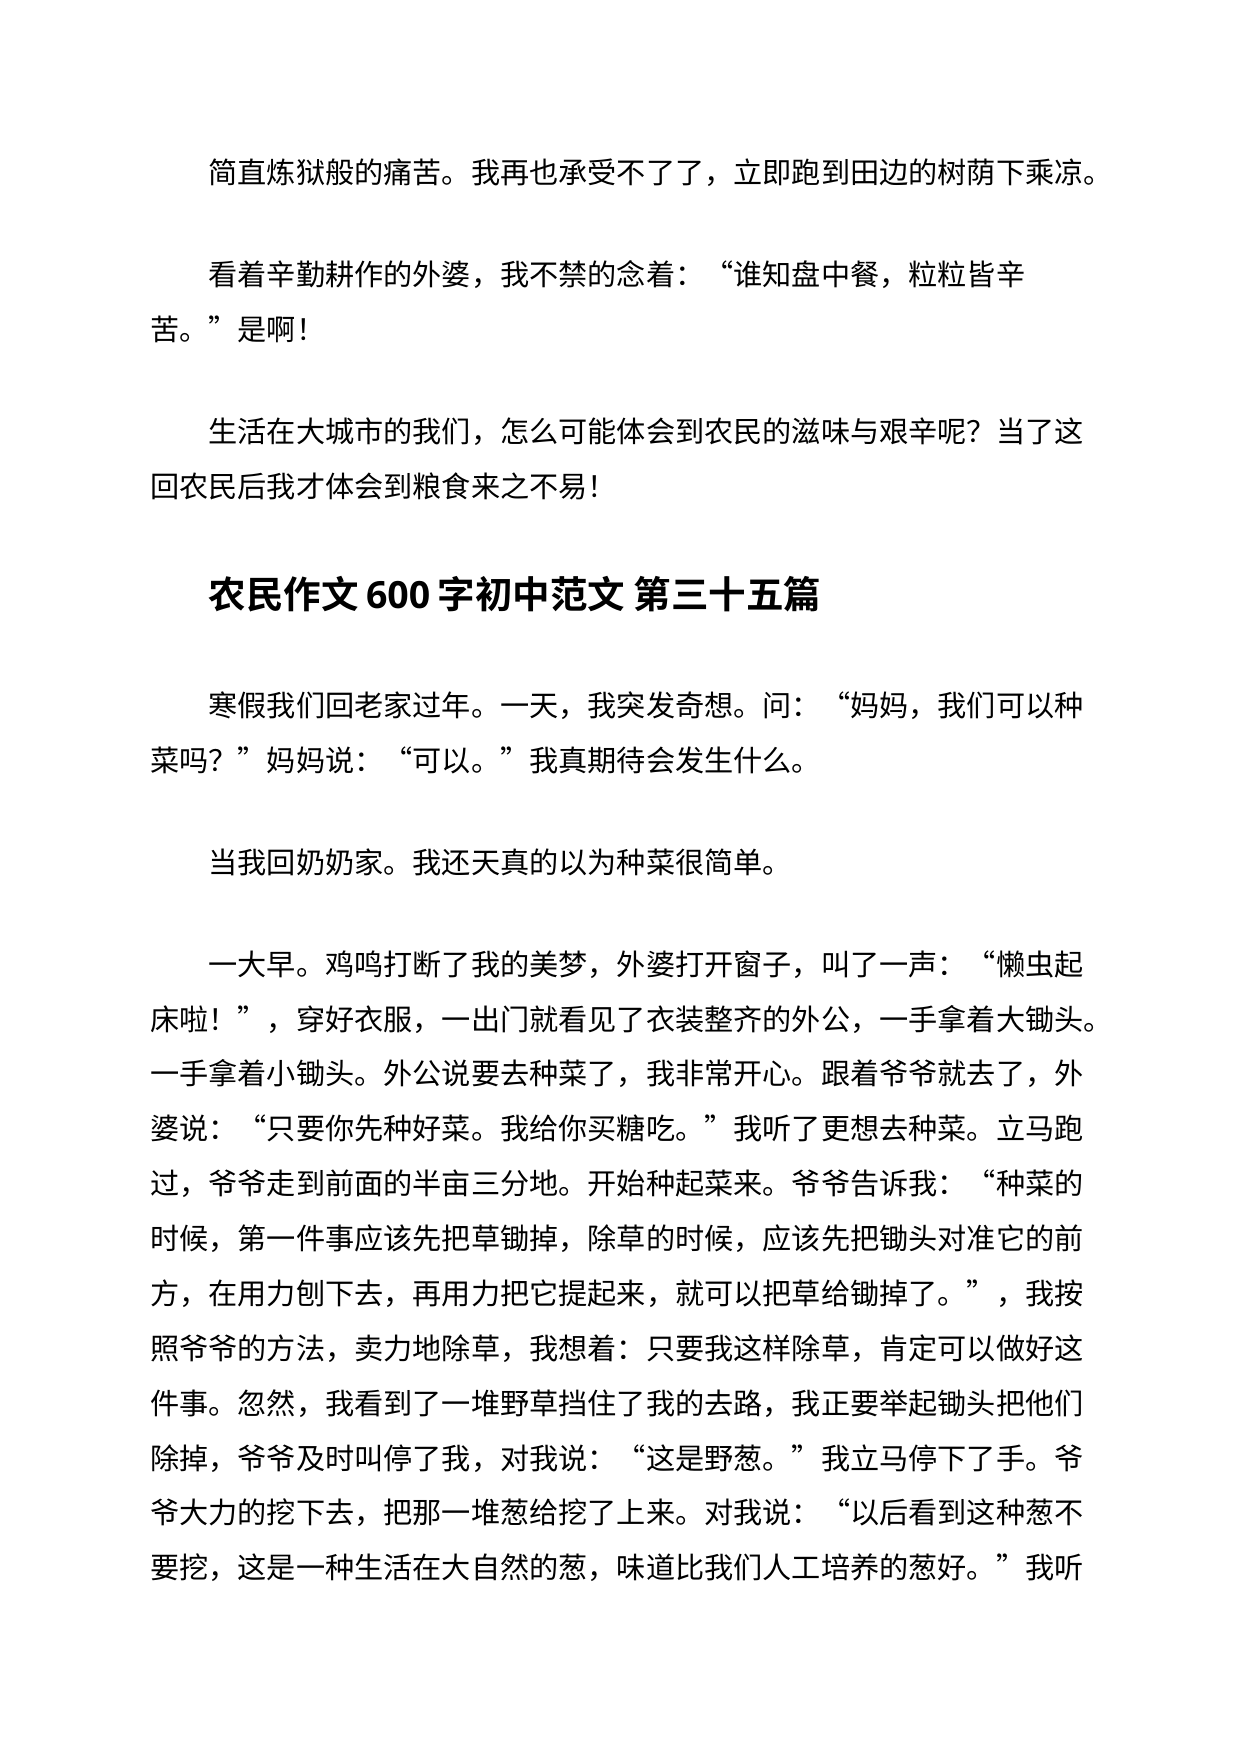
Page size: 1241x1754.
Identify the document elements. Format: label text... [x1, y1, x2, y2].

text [150, 941, 1090, 1587]
text 看着辛勤耕作的外婆，我不禁的念着：“谁知盘中餐，粒粒皆辛苦。”是啊！ [150, 252, 1090, 349]
text 寒假我们回老家过年。一天，我突发奇想。问：“妈妈，我们可以种菜吗？”妈妈说：“可以。”我真期待会发生什么。 [150, 683, 1090, 780]
text 简直炼狱般的痛苦。我再也承受不了了，立即跑到田边的树荫下乘凉。 [150, 150, 1090, 192]
text 当我回奶奶家。我还天真的以为种菜很简单。 [150, 839, 1090, 882]
text 农民作文600字初中范文 第三十五篇 [150, 565, 1090, 619]
text 生活在大城市的我们，怎么可能体会到农民的滋味与艰辛呢？当了这回农民后我才体会到粮食来之不易！ [150, 408, 1090, 506]
